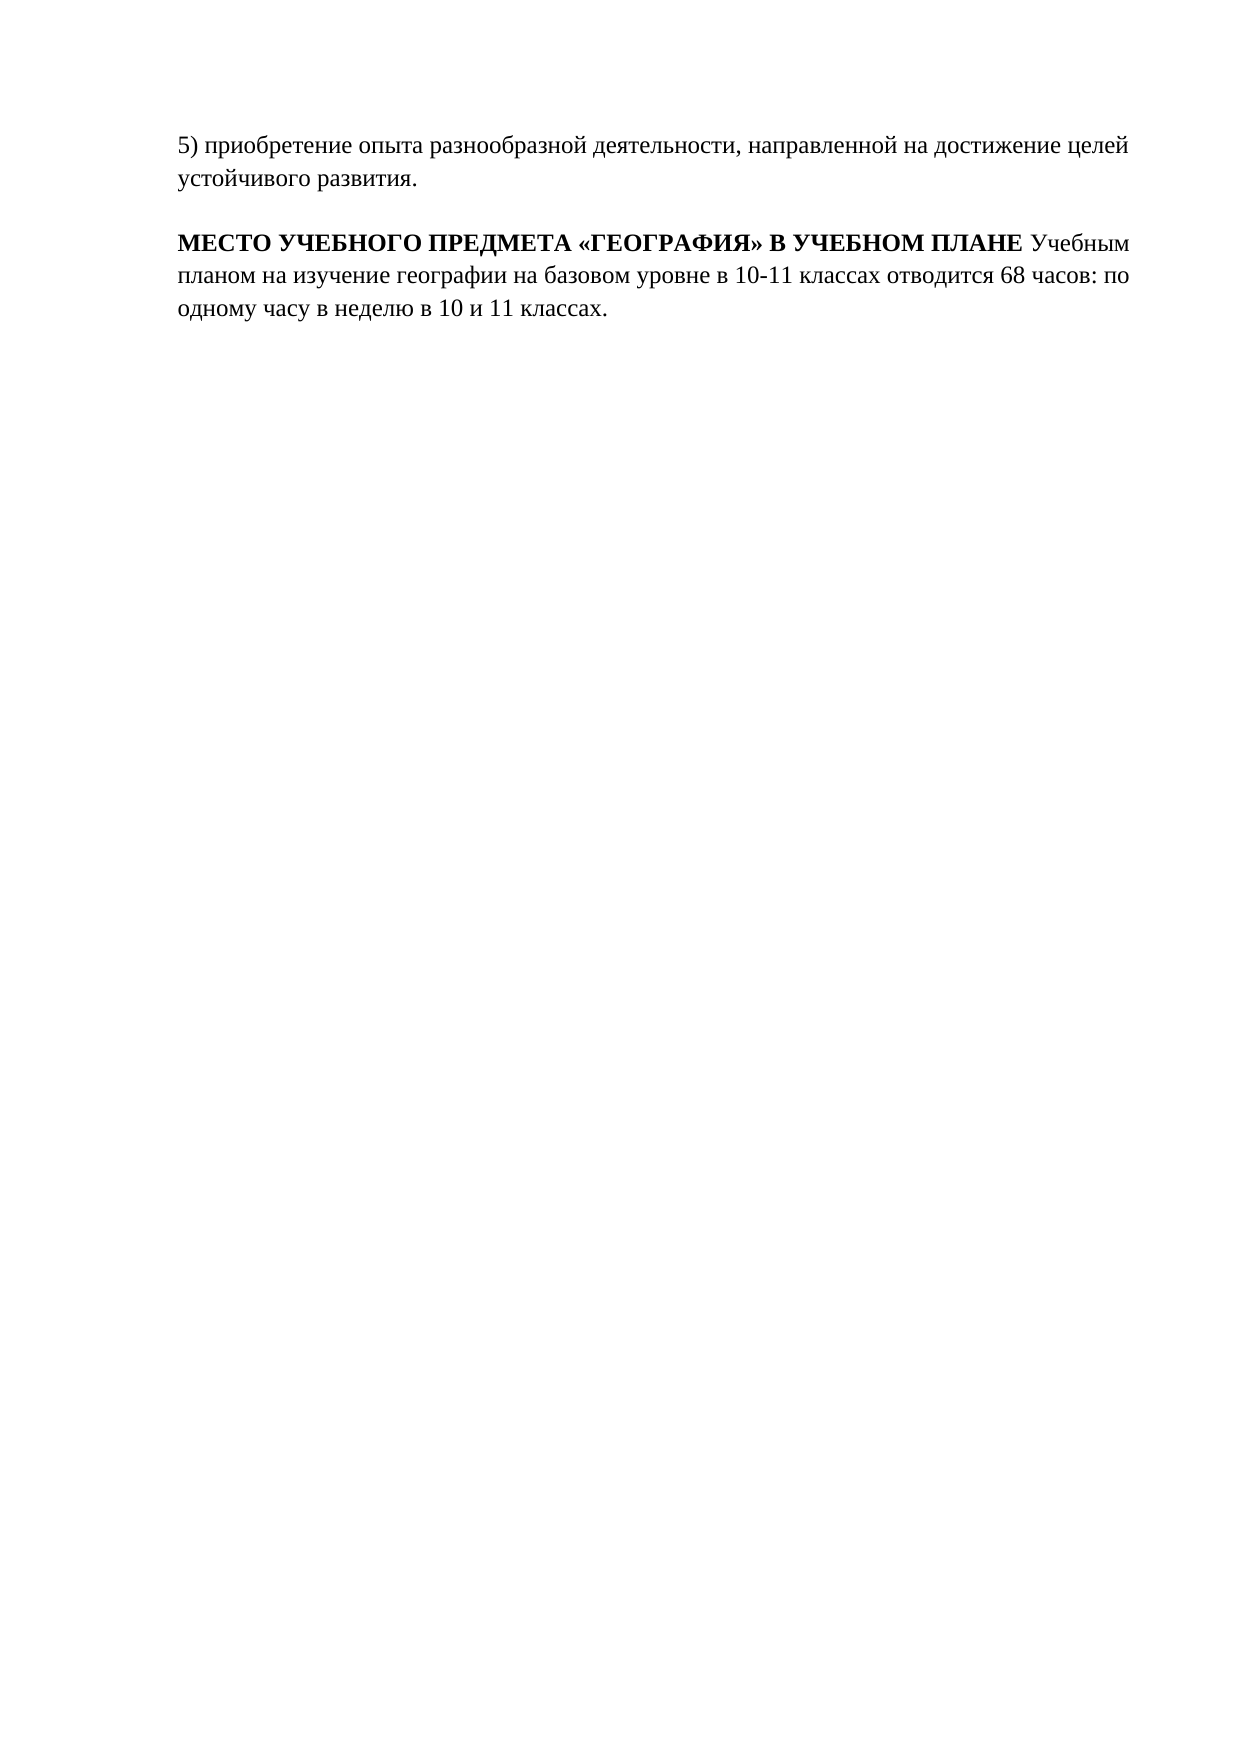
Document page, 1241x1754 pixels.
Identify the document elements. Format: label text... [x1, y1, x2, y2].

text 5) приобретение опыта разнообразной деятельности, направленной на достижение целей устойчивого развития. [177, 126, 1152, 191]
text МЕСТО УЧЕБНОГО ПРЕДМЕТА «ГЕОГРАФИЯ» В УЧЕБНОМ ПЛАНЕ Учебным планом на изучение географии на базовом уровне в 10-11 классах отводится 68 часов: по одному часу в неделю в 10 и 11 классах. [177, 224, 1152, 321]
